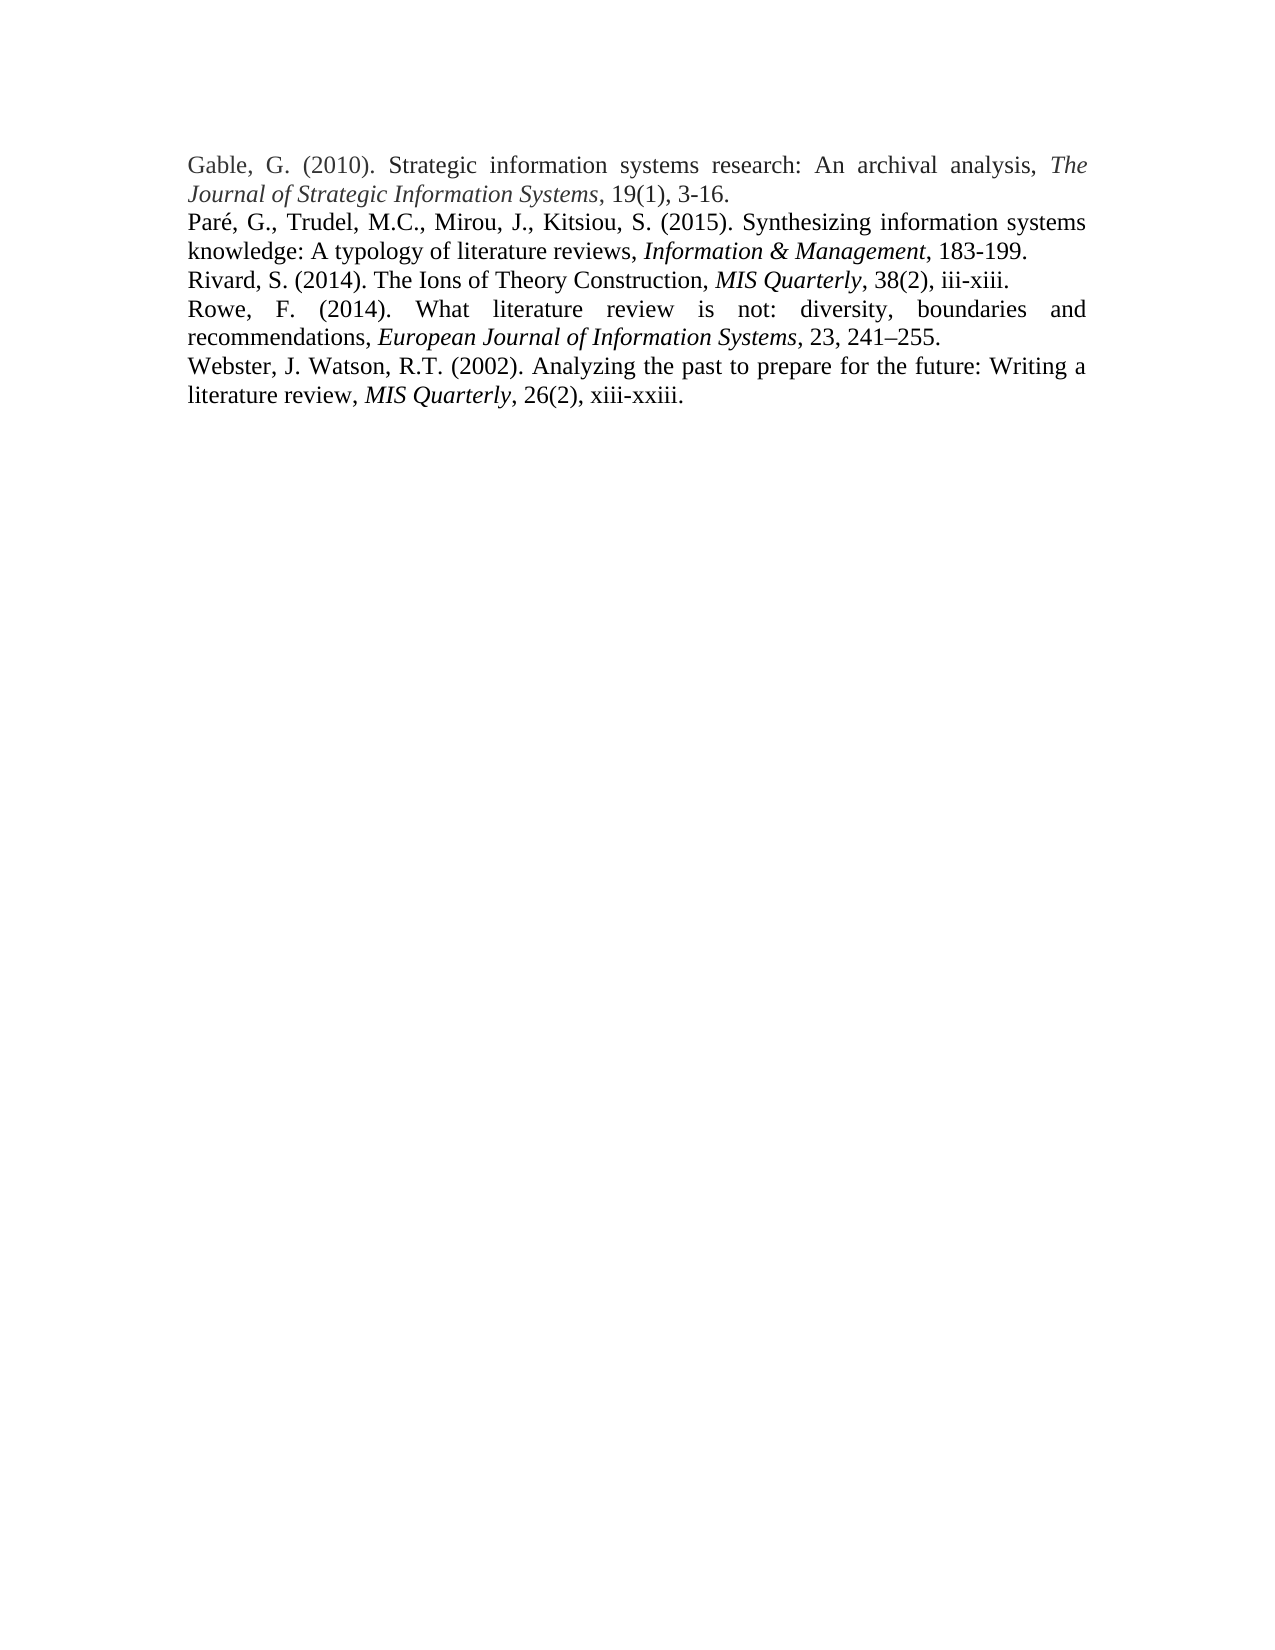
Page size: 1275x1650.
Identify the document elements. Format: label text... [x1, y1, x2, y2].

text Rivard, S. (2014). The Ions of Theory Construction, MIS Quarterly, 38(2), iii-xiii. [187, 265, 1087, 294]
text Webster, J. Watson, R.T. (2002). Analyzing the past to prepare for the future: Writing a literature review, MIS Quarterly, 26(2), xiii-xxiii. [187, 351, 1087, 409]
text Rowe, F. (2014). What literature review is not: diversity, boundaries and recommendations, European Journal of Information Systems, 23, 241–255. [187, 294, 1087, 351]
text Gable, G. (2010). Strategic information systems research: An archival analysis, The Journal of Strategic Information Systems, 19(1), 3-16. [187, 150, 1087, 207]
text Paré, G., Trudel, M.C., Mirou, J., Kitsiou, S. (2015). Synthesizing information systems knowledge: A typology of literature reviews, Information & Management, 183-199. [187, 207, 1087, 265]
